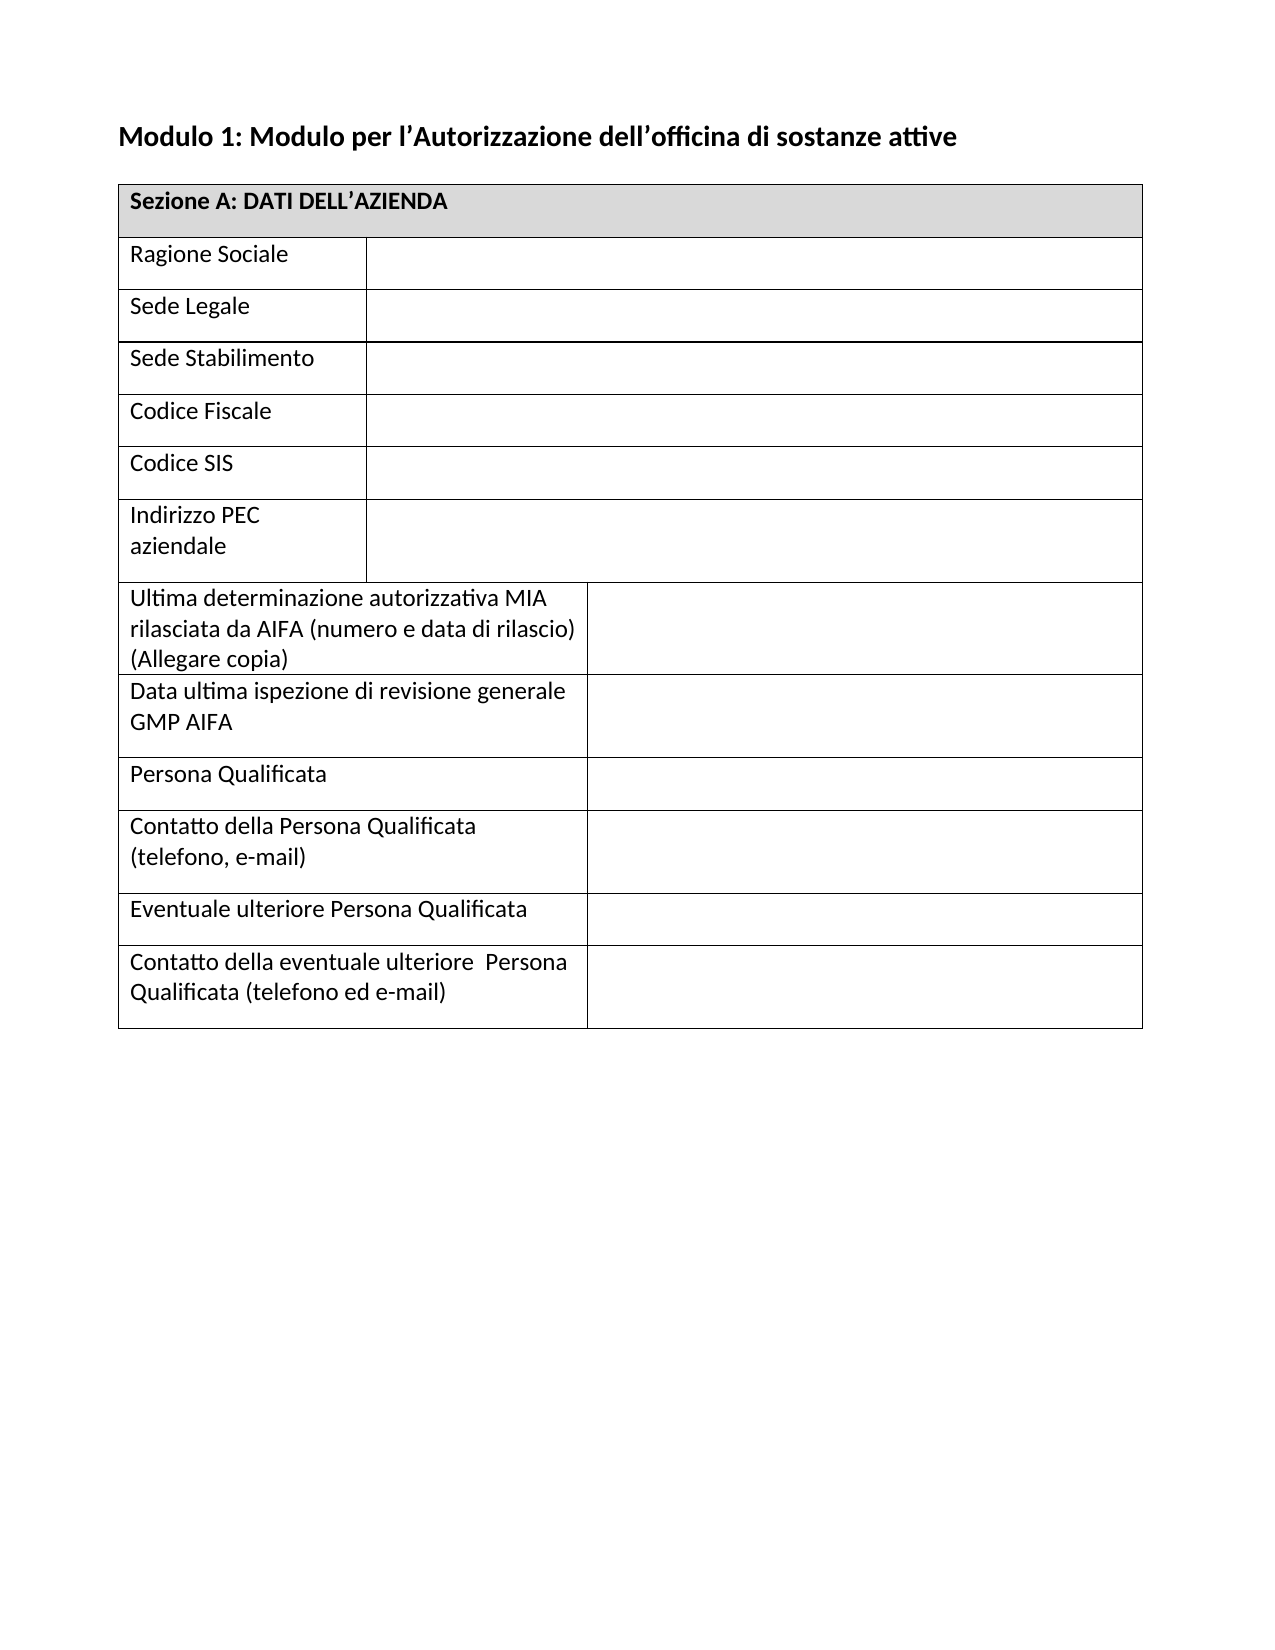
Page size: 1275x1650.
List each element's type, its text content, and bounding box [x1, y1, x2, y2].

table_cell Eventuale ulteriore Persona Qualificata [119, 894, 587, 945]
table_cell [367, 500, 1142, 582]
table_cell [588, 946, 1142, 1028]
table_cell Contatto della Persona Qualificata (telefono, e-mail) [119, 811, 587, 892]
table_cell Contatto della eventuale ulteriore Persona Qualificata (telefono ed e-mail) [119, 946, 587, 1028]
table_cell [367, 343, 1142, 394]
table_header Sezione A: DATI DELL’AZIENDA [119, 185, 1142, 237]
table_cell Sede Stabilimento [119, 343, 366, 394]
table_cell [588, 583, 1142, 674]
table_cell Indirizzo PEC aziendale [119, 500, 366, 582]
table_cell [588, 758, 1142, 809]
table_cell Codice Fiscale [119, 395, 366, 446]
table_cell Sede Legale [119, 290, 366, 341]
table_cell Ultima determinazione autorizzativa MIA rilasciata da AIFA (numero e data di rilascio) (Allegare copia) [119, 583, 587, 674]
table_cell Persona Qualificata [119, 758, 587, 809]
table_cell Codice SIS [119, 447, 366, 499]
table_cell Ragione Sociale [119, 238, 366, 289]
table_cell [367, 290, 1142, 341]
table_cell Data ultima ispezione di revisione generale GMP AIFA [119, 675, 587, 757]
table_cell [588, 894, 1142, 945]
table_cell [367, 447, 1142, 499]
table_cell [588, 811, 1142, 892]
table_cell [367, 238, 1142, 289]
text Modulo 1: Modulo per l’Autorizzazione dell’officina di sostanze attive [118, 118, 1157, 154]
table_cell [367, 395, 1142, 446]
table_cell [588, 675, 1142, 757]
